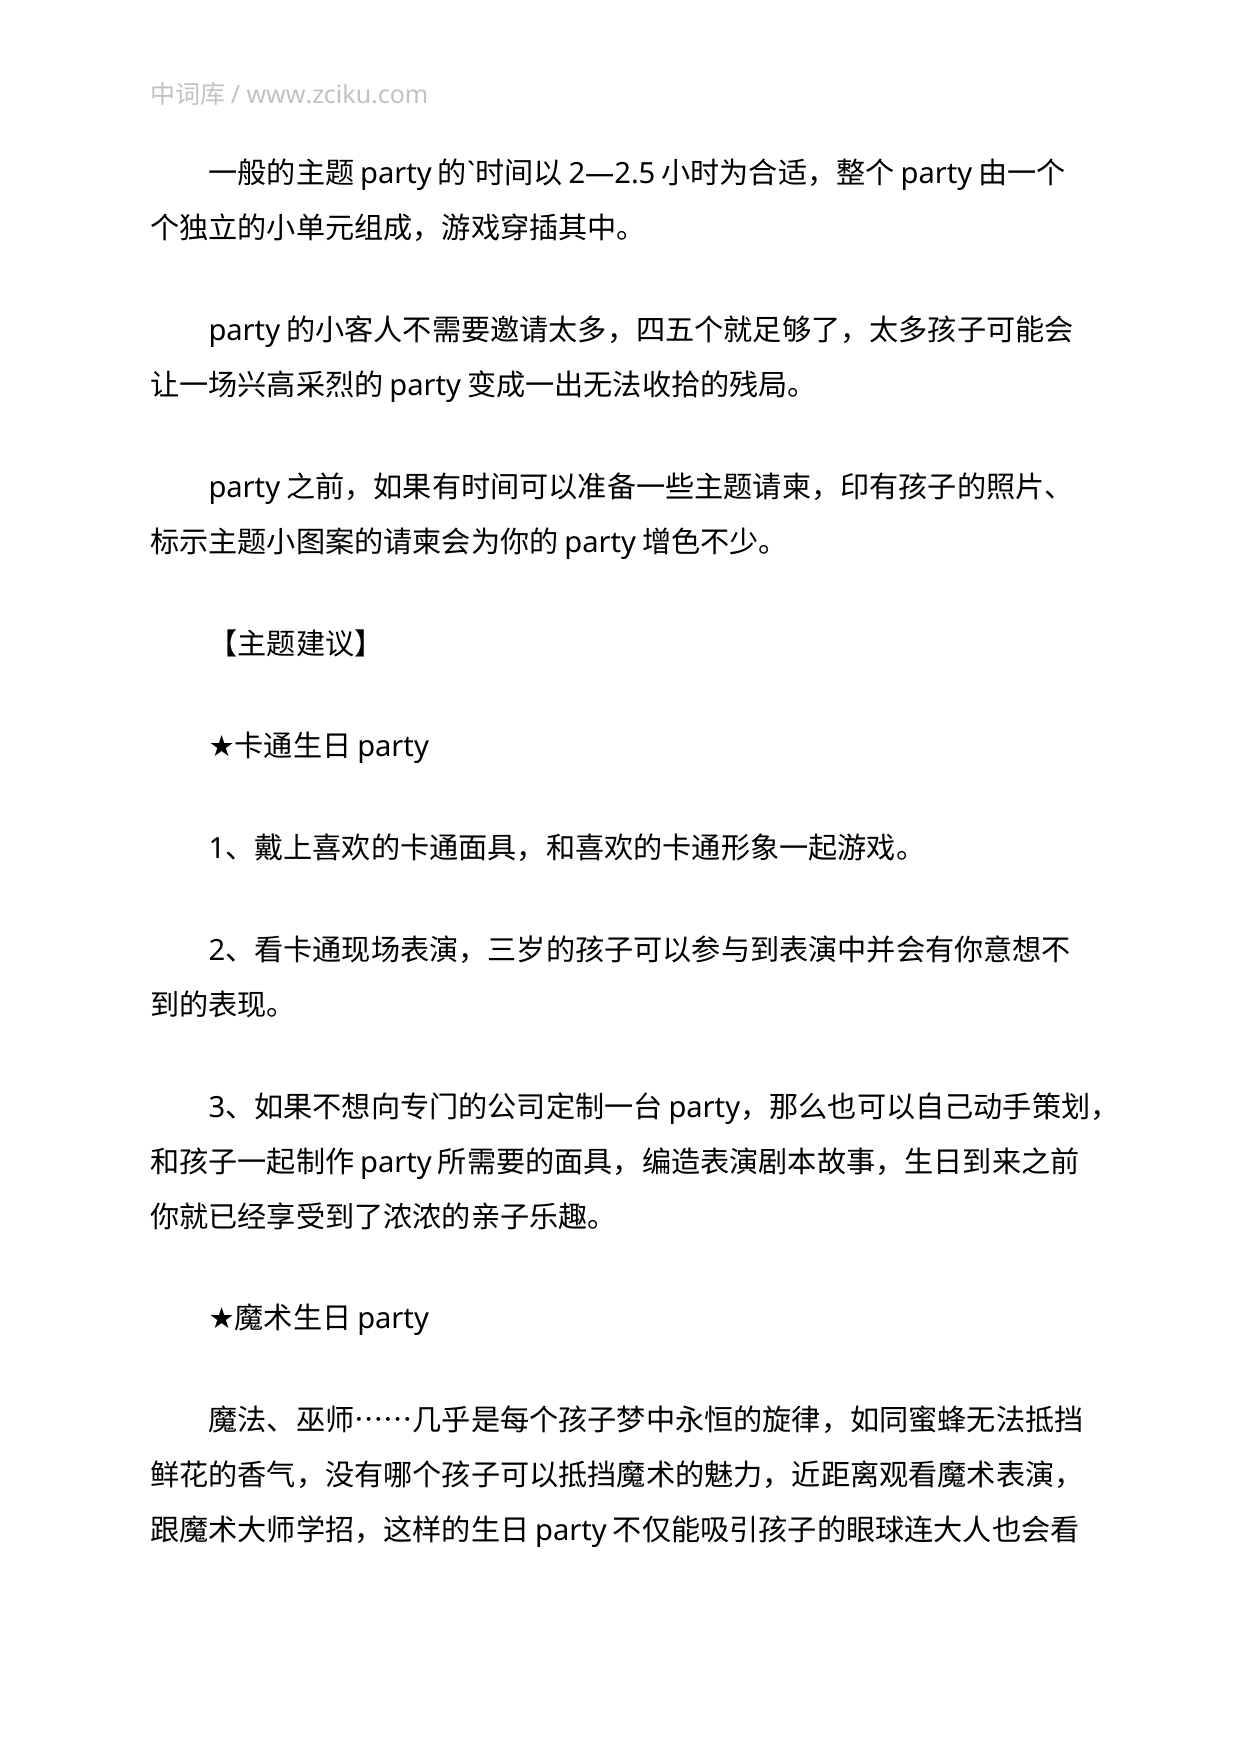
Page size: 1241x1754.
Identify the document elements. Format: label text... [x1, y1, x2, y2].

text 3、如果不想向专门的公司定制一台party，那么也可以自己动手策划，和孩子一起制作party所需要的面具，编造表演剧本故事，生日到来之前你就已经享受到了浓浓的亲子乐趣。 [150, 1083, 1090, 1236]
text 1、戴上喜欢的卡通面具，和喜欢的卡通形象一起游戏。 [150, 824, 1090, 867]
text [150, 1397, 1090, 1549]
text party的小客人不需要邀请太多，四五个就足够了，太多孩子可能会让一场兴高采烈的party变成一出无法收拾的残局。 [150, 307, 1090, 404]
text 【主题建议】 [150, 621, 1090, 663]
text 2、看卡通现场表演，三岁的孩子可以参与到表演中并会有你意想不到的表现。 [150, 926, 1090, 1024]
text ★卡通生日party [150, 722, 1090, 765]
text ★魔术生日party [150, 1295, 1090, 1337]
text party之前，如果有时间可以准备一些主题请柬，印有孩子的照片、标示主题小图案的请柬会为你的party增色不少。 [150, 464, 1090, 561]
text 一般的主题party的`时间以2—2.5小时为合适，整个party由一个个独立的小单元组成，游戏穿插其中。 [150, 150, 1090, 247]
